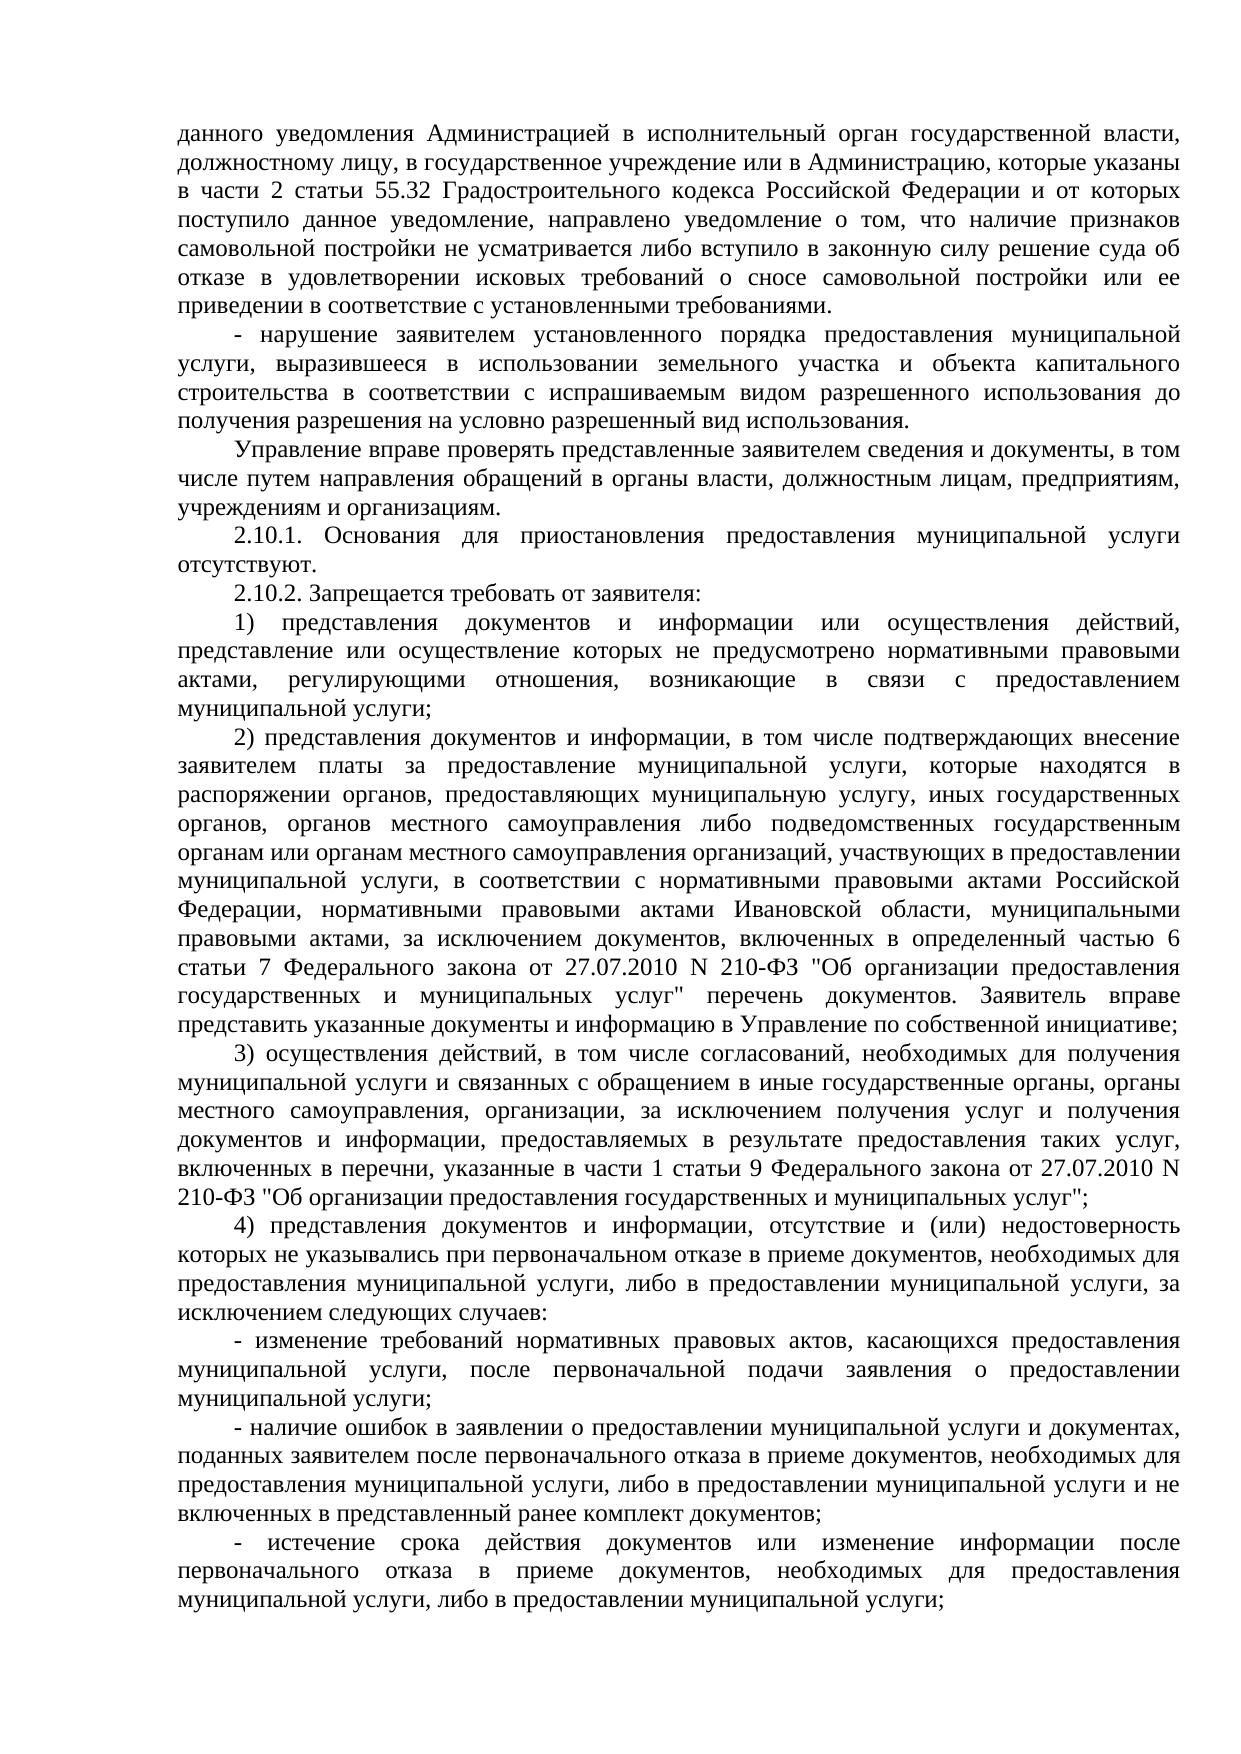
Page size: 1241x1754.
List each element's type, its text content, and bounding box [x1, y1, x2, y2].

text 2) представления документов и информации, в том числе подтверждающих внесение заявителем платы за предоставление муниципальной услуги, которые находятся в распоряжении органов, предоставляющих муниципальную услугу, иных государственных органов, органов местного самоуправления либо подведомственных государственным органам или органам местного самоуправления организаций, участвующих в предоставлении муниципальной услуги, в соответствии с нормативными правовыми актами Российской Федерации, нормативными правовыми актами Ивановской области, муниципальными правовыми актами, за исключением документов, включенных в определенный частью 6 статьи 7 Федерального закона от 27.07.2010 N 210-ФЗ "Об организации предоставления государственных и муниципальных услуг" перечень документов. Заявитель вправе представить указанные документы и информацию в Управление по собственной инициативе; [177, 722, 1181, 1038]
text - изменение требований нормативных правовых актов, касающихся предоставления муниципальной услуги, после первоначальной подачи заявления о предоставлении муниципальной услуги; [177, 1326, 1181, 1412]
text - истечение срока действия документов или изменение информации после первоначального отказа в приеме документов, необходимых для предоставления муниципальной услуги, либо в предоставлении муниципальной услуги; [177, 1527, 1181, 1613]
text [177, 118, 1181, 319]
text 1) представления документов и информации или осуществления действий, представление или осуществление которых не предусмотрено нормативными правовыми актами, регулирующими отношения, возникающие в связи с предоставлением муниципальной услуги; [177, 607, 1181, 722]
text Управление вправе проверять представленные заявителем сведения и документы, в том числе путем направления обращений в органы власти, должностным лицам, предприятиям, учреждениям и организациям. [177, 434, 1181, 521]
text 2.10.2. Запрещается требовать от заявителя: [177, 578, 1181, 607]
text - наличие ошибок в заявлении о предоставлении муниципальной услуги и документах, поданных заявителем после первоначального отказа в приеме документов, необходимых для предоставления муниципальной услуги, либо в предоставлении муниципальной услуги и не включенных в представленный ранее комплект документов; [177, 1412, 1181, 1527]
text 2.10.1. Основания для приостановления предоставления муниципальной услуги отсутствуют. [177, 521, 1181, 578]
text - нарушение заявителем установленного порядка предоставления муниципальной услуги, выразившееся в использовании земельного участка и объекта капитального строительства в соответствии с испрашиваемым видом разрешенного использования до получения разрешения на условно разрешенный вид использования. [177, 319, 1181, 434]
text 3) осуществления действий, в том числе согласований, необходимых для получения муниципальной услуги и связанных с обращением в иные государственные органы, органы местного самоуправления, организации, за исключением получения услуг и получения документов и информации, предоставляемых в результате предоставления таких услуг, включенных в перечни, указанные в части 1 статьи 9 Федерального закона от 27.07.2010 N 210-ФЗ "Об организации предоставления государственных и муниципальных услуг"; [177, 1038, 1181, 1211]
text 4) представления документов и информации, отсутствие и (или) недостоверность которых не указывались при первоначальном отказе в приеме документов, необходимых для предоставления муниципальной услуги, либо в предоставлении муниципальной услуги, за исключением следующих случаев: [177, 1211, 1181, 1326]
